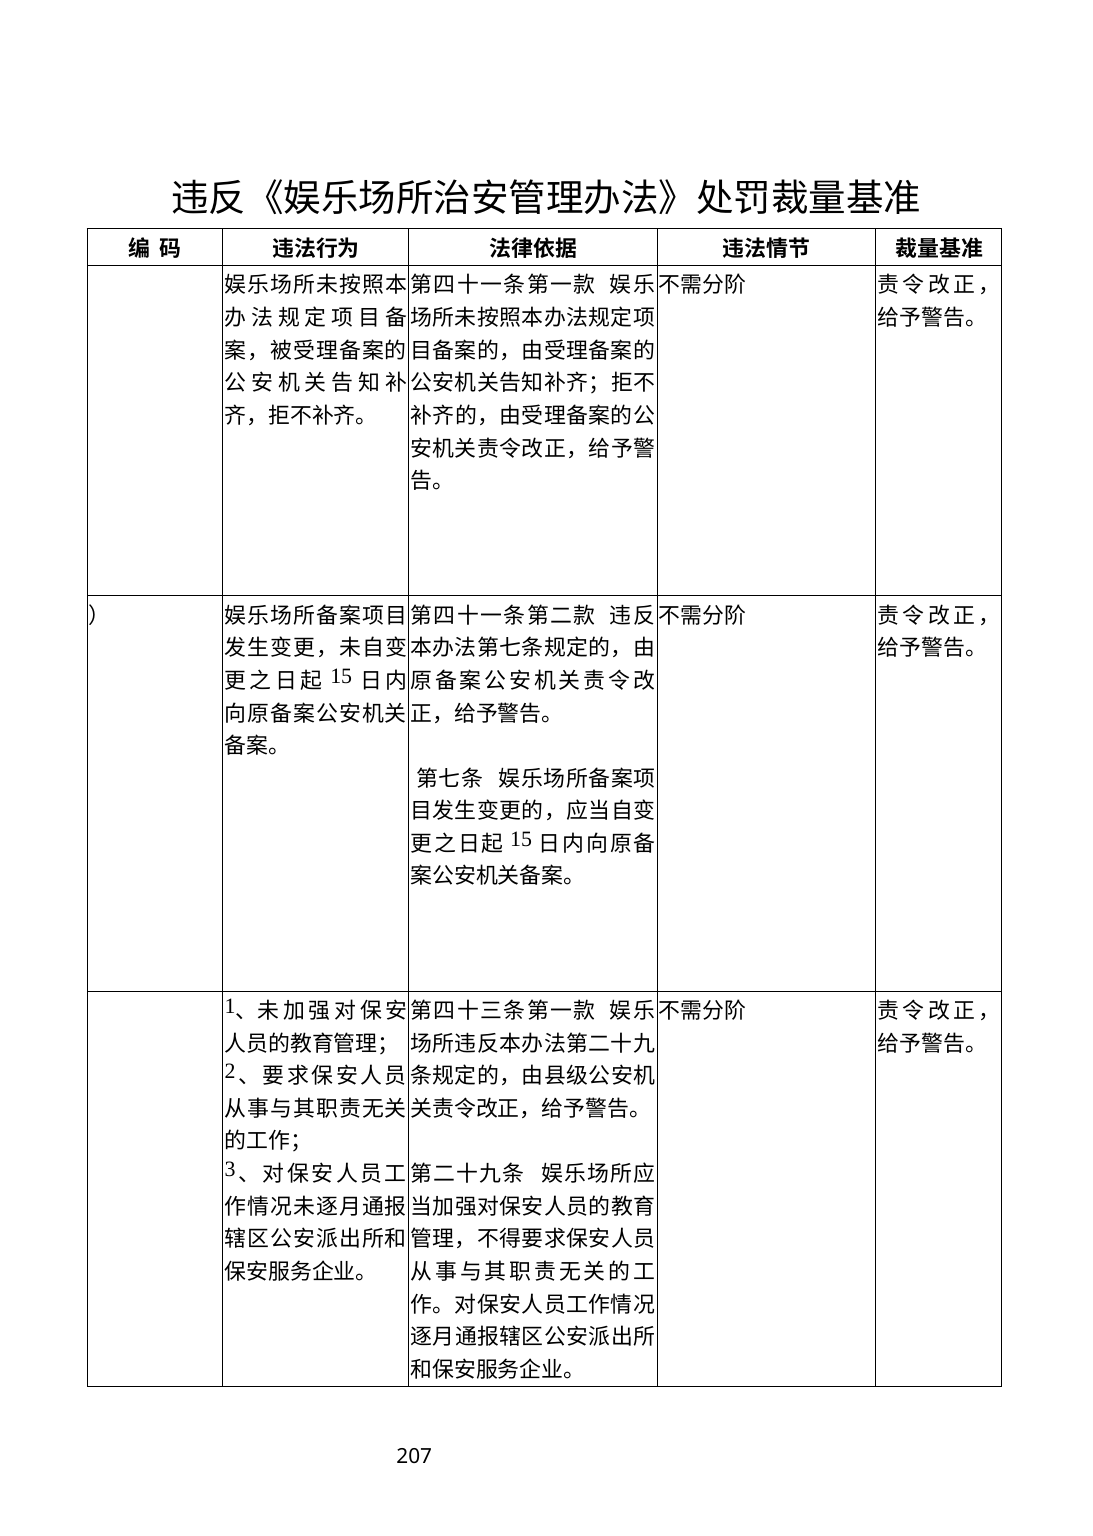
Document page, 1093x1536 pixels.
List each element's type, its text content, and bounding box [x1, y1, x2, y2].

table_cell 不需分阶 [658, 596, 875, 991]
table_header 违法情节 [658, 229, 875, 265]
table_cell 责令改正，给予警告。 [876, 266, 1001, 595]
table_cell 责令改正，给予警告。 [876, 992, 1001, 1386]
table_header 法律依据 [409, 229, 657, 265]
table_cell 第四十一条第一款 娱乐场所未按照本办法规定项目备案的，由受理备案的公安机关告知补齐；拒不补齐的，由受理备案的公安机关责令改正，给予警告。 [409, 266, 657, 595]
text 违反《娱乐场所治安管理办法》处罚裁量基准 [88, 163, 1004, 228]
table_cell 不需分阶 [658, 992, 875, 1386]
table_header 裁量基准 [876, 229, 1001, 265]
table_cell 娱乐场所未按照本办法规定项目备案，被受理备案的公安机关告知补齐，拒不补齐。 [223, 266, 408, 595]
table_cell 责令改正，给予警告。 [876, 596, 1001, 991]
table_cell 不需分阶 [658, 266, 875, 595]
table_cell 娱乐场所备案项目发生变更，未自变更之日起15日内向原备案公安机关备案。 [223, 596, 408, 991]
table_cell 第四十一条第二款 违反本办法第七条规定的，由原备案公安机关责令改正，给予警告。 第七条 娱乐场所备案项目发生变更的，应当自变更之日起15日内向原备案公安机关备案。 [409, 596, 657, 991]
table_header 编 码 [88, 229, 222, 265]
table_cell ） [88, 596, 222, 991]
table_cell [88, 266, 222, 595]
table_header 违法行为 [223, 229, 408, 265]
table_cell [88, 992, 222, 1386]
table_cell 第四十三条第一款 娱乐场所违反本办法第二十九条规定的，由县级公安机关责令改正，给予警告。 第二十九条 娱乐场所应当加强对保安人员的教育管理，不得要求保安人员从事与其职责无关的工作。对保安人员工作情况逐月通报辖区公安派出所和保安服务企业。 [409, 992, 657, 1386]
table_cell 未加强对保安人员的教育管理； 2、要求保安人员从事与其职责无关的工作； 3、对保安人员工作情况未逐月通报辖区公安派出所和保安服务企业。 [223, 992, 408, 1386]
